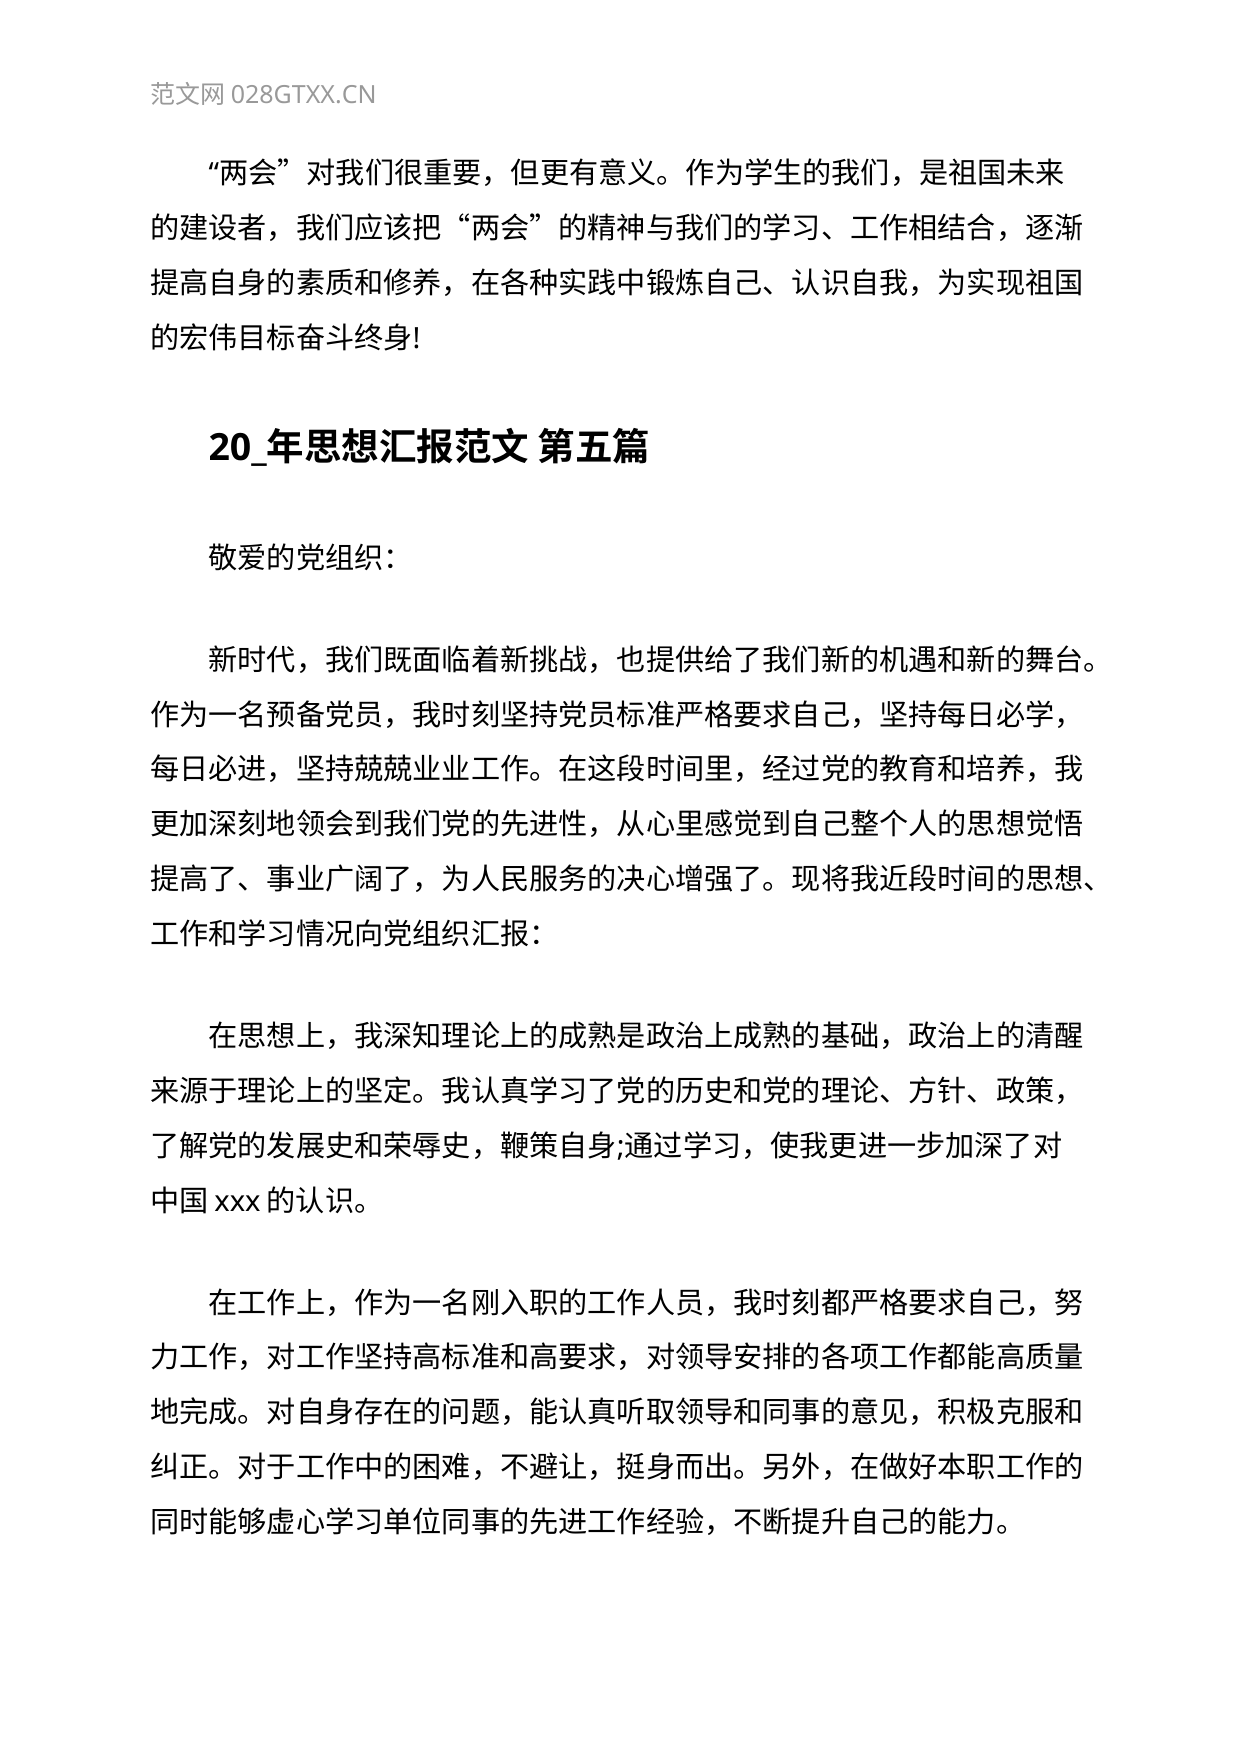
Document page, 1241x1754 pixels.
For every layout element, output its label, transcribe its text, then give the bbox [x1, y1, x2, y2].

text 在思想上，我深知理论上的成熟是政治上成熟的基础，政治上的清醒来源于理论上的坚定。我认真学习了党的历史和党的理论、方针、政策，了解党的发展史和荣辱史，鞭策自身;通过学习，使我更进一步加深了对中国xxx的认识。 [150, 1012, 1090, 1219]
text 在工作上，作为一名刚入职的工作人员，我时刻都严格要求自己，努力工作，对工作坚持高标准和高要求，对领导安排的各项工作都能高质量地完成。对自身存在的问题，能认真听取领导和同事的意见，积极克服和纠正。对于工作中的困难，不避让，挺身而出。另外，在做好本职工作的同时能够虚心学习单位同事的先进工作经验，不断提升自己的能力。 [150, 1279, 1090, 1541]
text “两会”对我们很重要，但更有意义。作为学生的我们，是祖国未来的建设者，我们应该把“两会”的精神与我们的学习、工作相结合，逐渐提高自身的素质和修养，在各种实践中锻炼自己、认识自我，为实现祖国的宏伟目标奋斗终身! [150, 150, 1090, 357]
text 新时代，我们既面临着新挑战，也提供给了我们新的机遇和新的舞台。作为一名预备党员，我时刻坚持党员标准严格要求自己，坚持每日必学，每日必进，坚持兢兢业业工作。在这段时间里，经过党的教育和培养，我更加深刻地领会到我们党的先进性，从心里感觉到自己整个人的思想觉悟提高了、事业广阔了，为人民服务的决心增强了。现将我近段时间的思想、工作和学习情况向党组织汇报： [150, 636, 1090, 953]
text 20_年思想汇报范文 第五篇 [150, 417, 1090, 471]
text 敬爱的党组织： [150, 534, 1090, 577]
